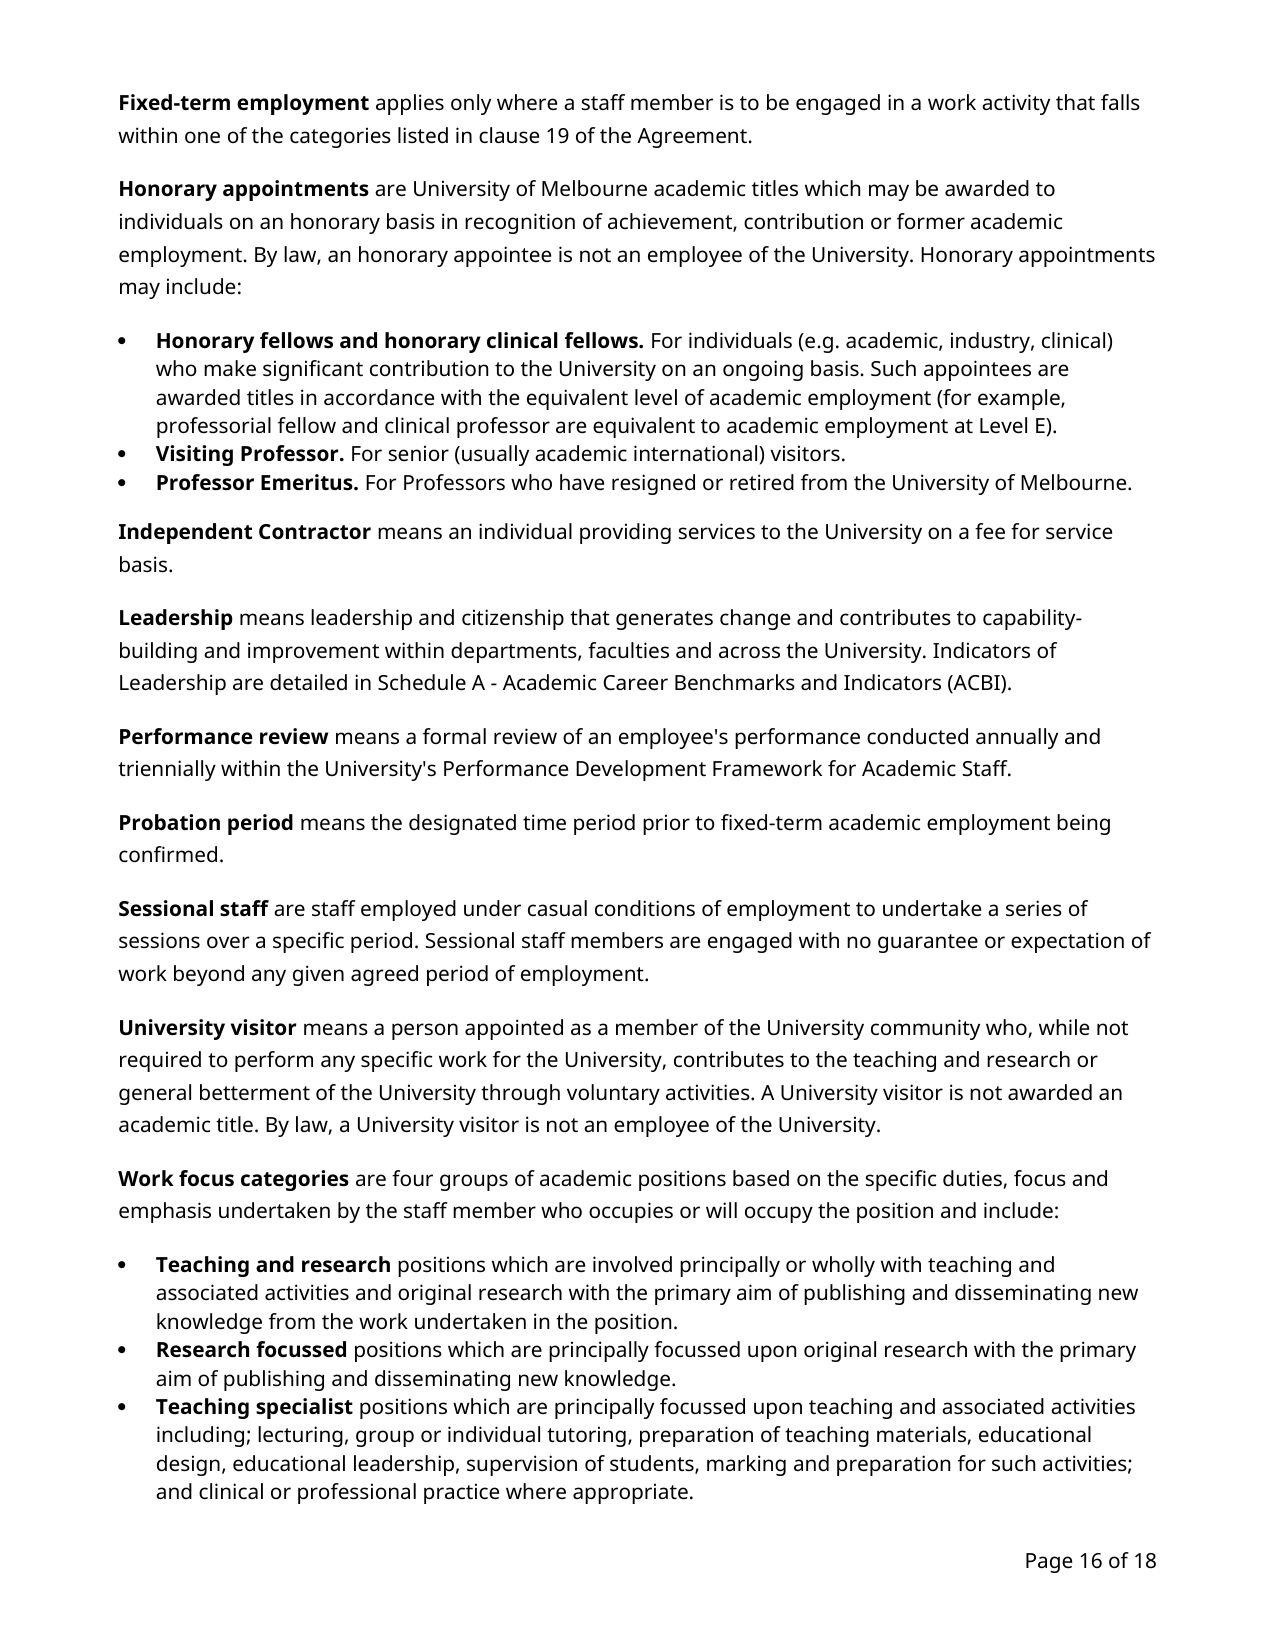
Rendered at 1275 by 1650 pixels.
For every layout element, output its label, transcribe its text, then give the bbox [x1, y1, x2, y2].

list Research focussed positions which are principally focussed upon original research with the primary aim of publishing and disseminating new knowledge. [118, 1335, 1157, 1392]
text Performance review means a formal review of an employee's performance conducted annually and triennially within the University's Performance Development Framework for Academic Staff. [118, 722, 1157, 783]
text Independent Contractor means an individual providing services to the University on a fee for service basis. [118, 517, 1157, 578]
text University visitor means a person appointed as a member of the University community who, while not required to perform any specific work for the University, contributes to the teaching and research or general betterment of the University through voluntary activities. A University visitor is not awarded an academic title. By law, a University visitor is not an employee of the University. [118, 1013, 1157, 1139]
text Work focus categories are four groups of academic positions based on the specific duties, focus and emphasis undertaken by the staff member who occupies or will occupy the position and include: [118, 1164, 1157, 1225]
text Honorary appointments are University of Melbourne academic titles which may be awarded to individuals on an honorary basis in recognition of achievement, contribution or former academic employment. By law, an honorary appointee is not an employee of the University. Honorary appointments may include: [118, 174, 1157, 301]
list Honorary fellows and honorary clinical fellows. For individuals (e.g. academic, industry, clinical) who make significant contribution to the University on an ongoing basis. Such appointees are awarded titles in accordance with the equivalent level of academic employment (for example, professorial fellow and clinical professor are equivalent to academic employment at Level E). [118, 326, 1157, 439]
text Sessional staff are staff employed under casual conditions of employment to undertake a series of sessions over a specific period. Sessional staff members are engaged with no guarantee or expectation of work beyond any given agreed period of employment. [118, 894, 1157, 988]
list Teaching and research positions which are involved principally or wholly with teaching and associated activities and original research with the primary aim of publishing and disseminating new knowledge from the work undertaken in the position. [118, 1250, 1157, 1335]
list Professor Emeritus. For Professors who have resigned or retired from the University of Melbourne. [118, 468, 1157, 496]
list Visiting Professor. For senior (usually academic international) visitors. [118, 439, 1157, 468]
list Teaching specialist positions which are principally focussed upon teaching and associated activities including; lecturing, group or individual tutoring, preparation of teaching materials, educational design, educational leadership, supervision of students, marking and preparation for such activities; and clinical or professional practice where appropriate. [118, 1392, 1157, 1506]
text Fixed-term employment applies only where a staff member is to be engaged in a work activity that falls within one of the categories listed in clause 19 of the Agreement. [118, 88, 1157, 149]
text Leadership means leadership and citizenship that generates change and contributes to capability-building and improvement within departments, faculties and across the University. Indicators of Leadership are detailed in Schedule A - Academic Career Benchmarks and Indicators (ACBI). [118, 603, 1157, 697]
text Probation period means the designated time period prior to fixed-term academic employment being confirmed. [118, 808, 1157, 869]
